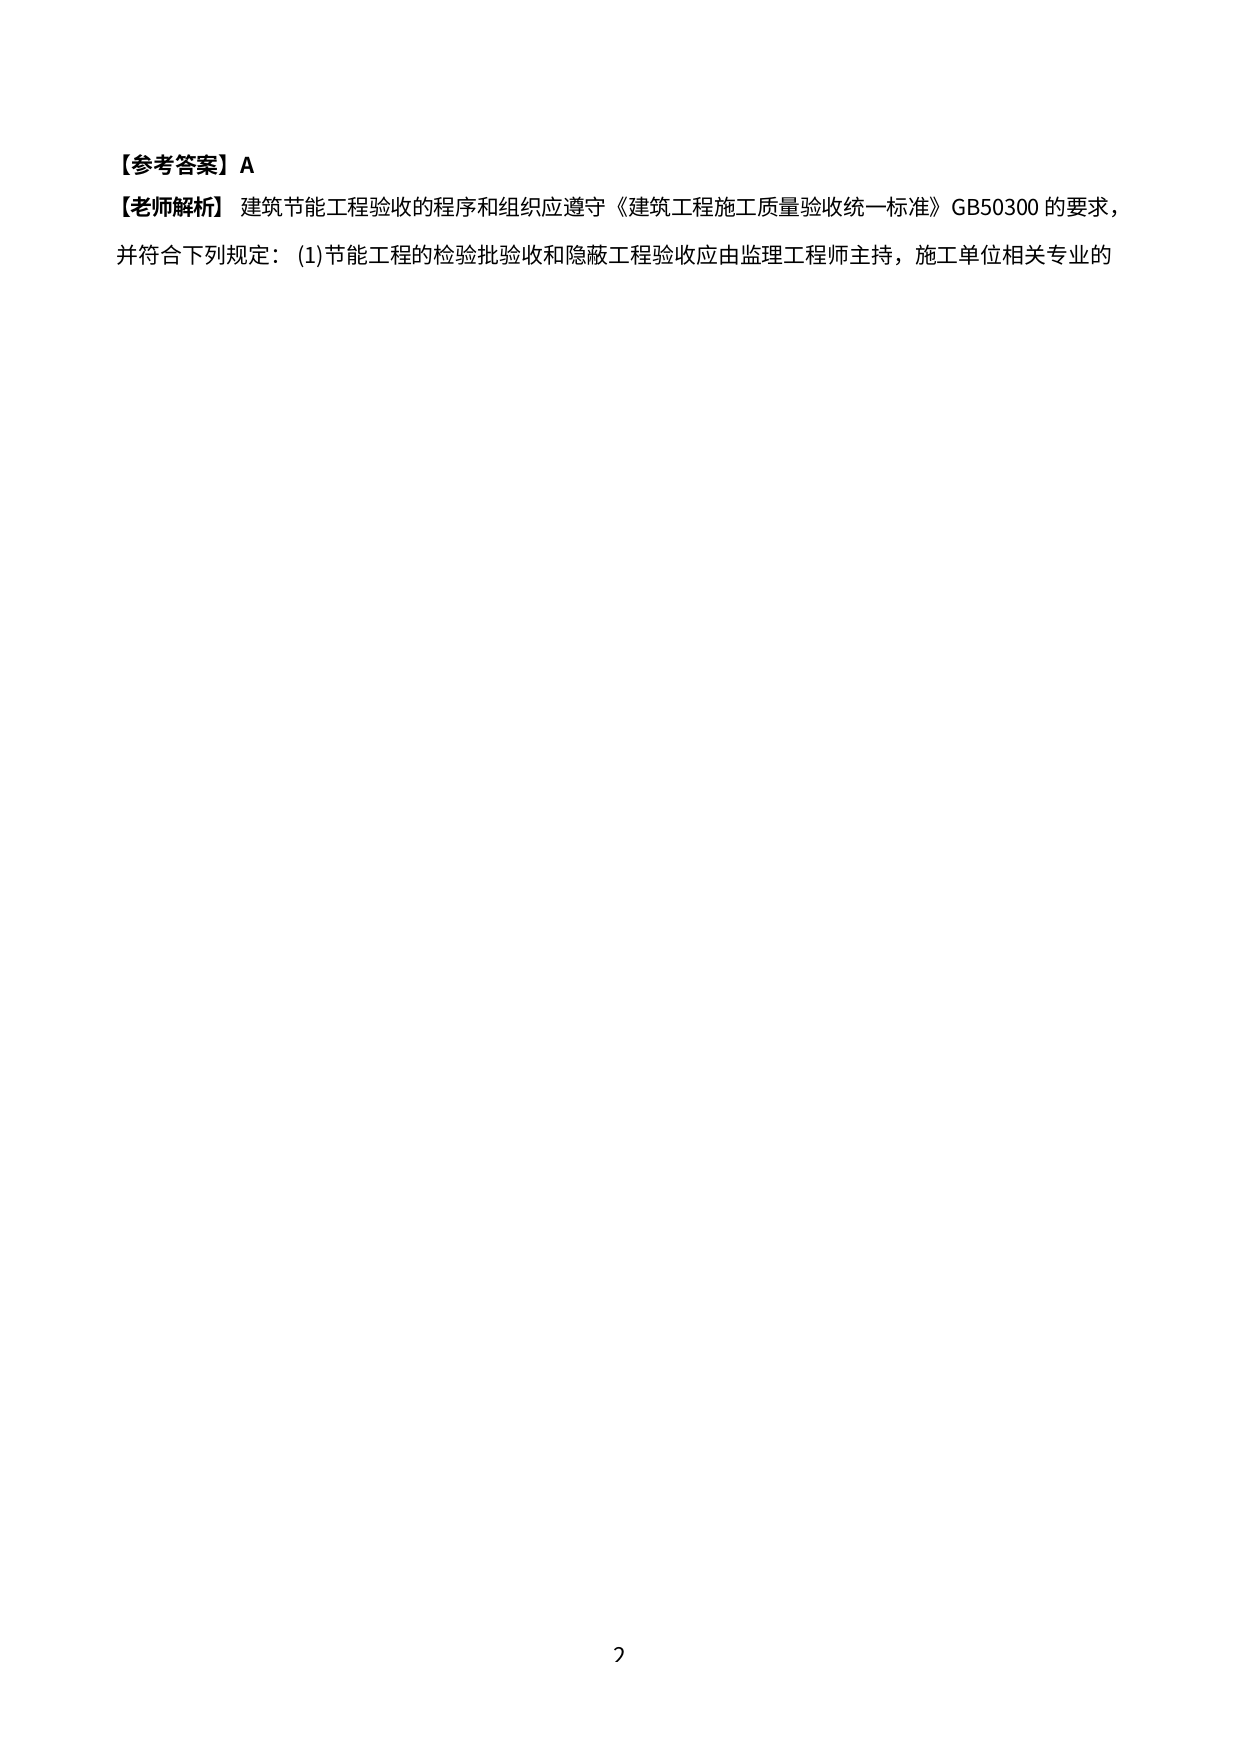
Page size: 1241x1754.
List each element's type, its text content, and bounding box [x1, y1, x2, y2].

text 【老师解析】 建筑节能工程验收的程序和组织应遵守《建筑工程施工质量验收统一标准》GB50300的要求， 并符合下列规定： (1)节能工程的检验批验收和隐蔽工程验收应由监理工程师主持，施工单位相关专业的 [109, 190, 1127, 269]
subtitle 【参考答案】A [109, 148, 1148, 179]
